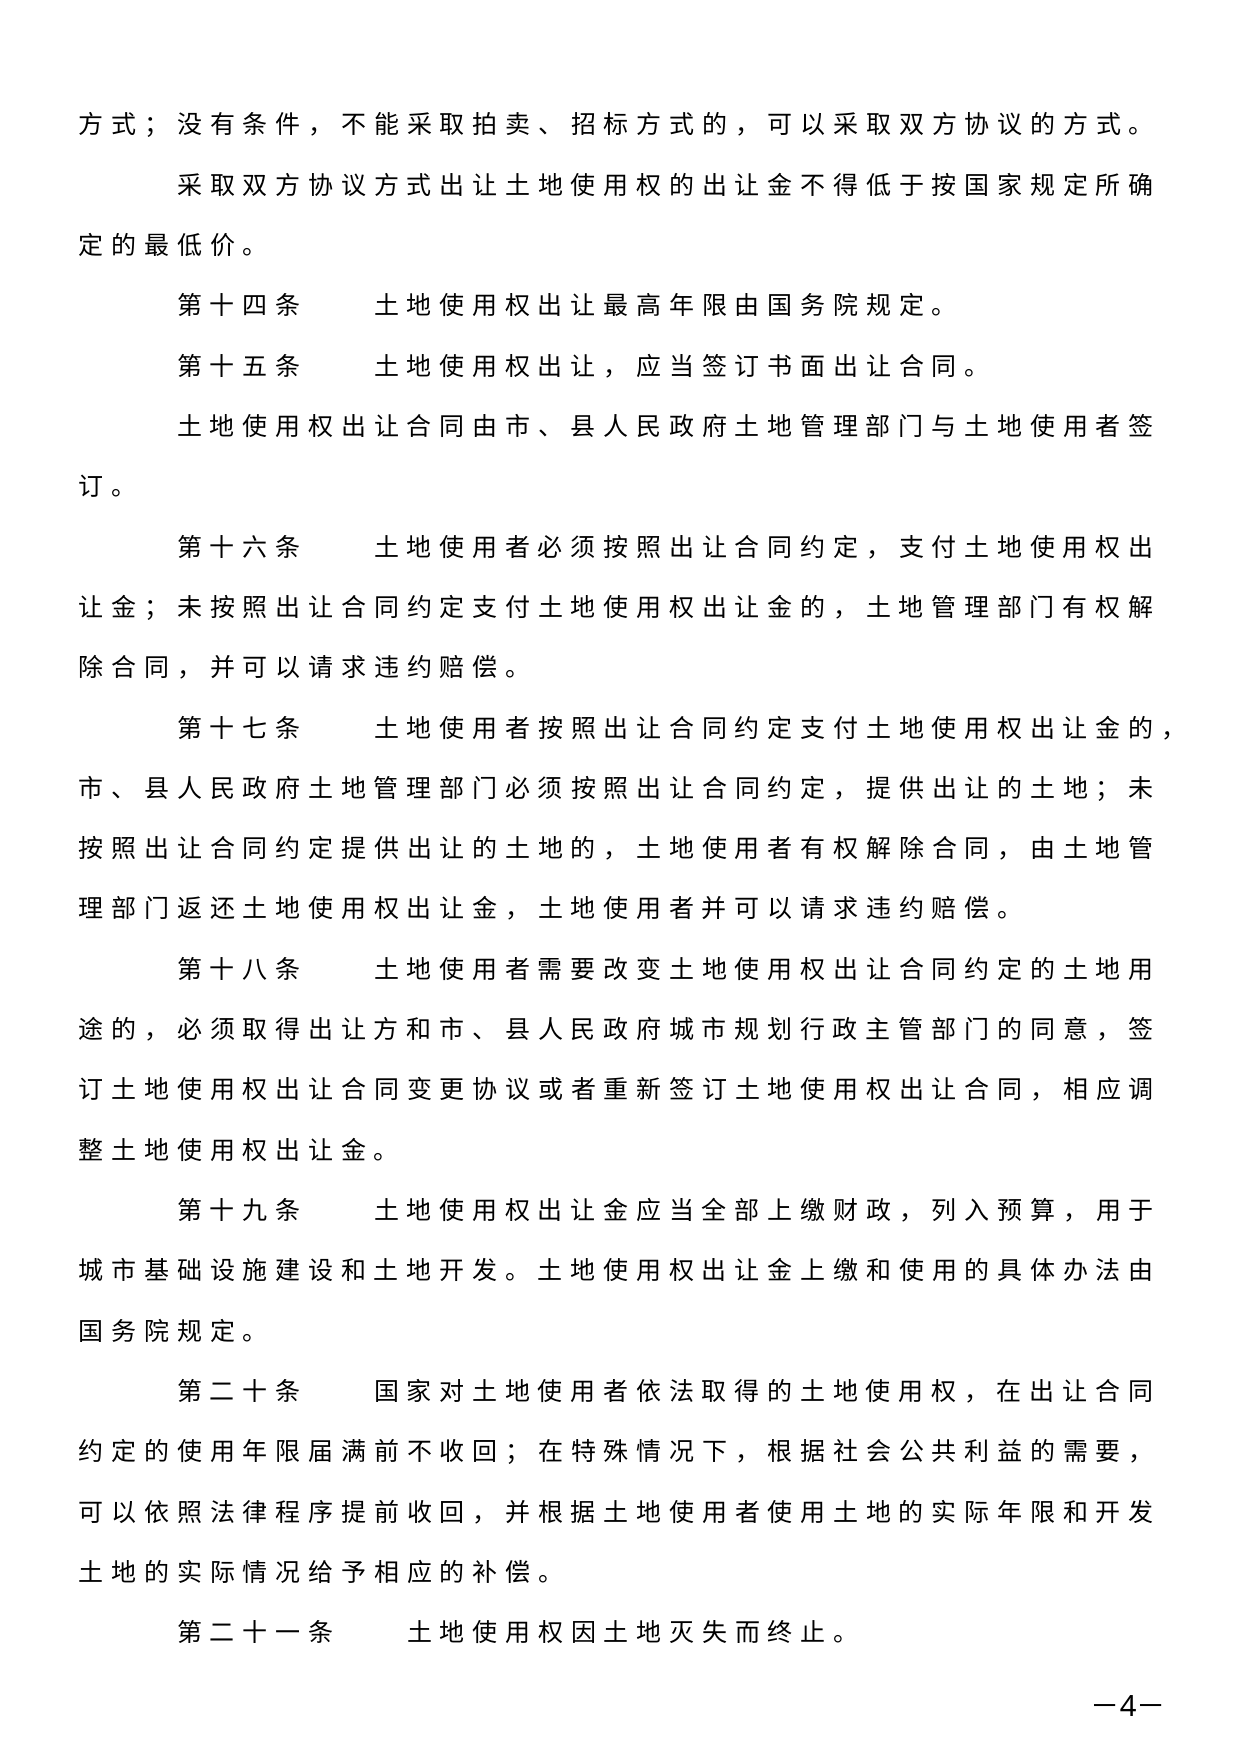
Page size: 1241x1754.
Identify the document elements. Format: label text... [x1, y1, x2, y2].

text 第十五条 土地使用权出让，应当签订书面出让合同。 [79, 334, 1161, 394]
text 土地使用权出让合同由市、县人民政府土地管理部门与土地使用者签订。 [79, 394, 1161, 515]
text 第十九条 土地使用权出让金应当全部上缴财政，列入预算，用于城市基础设施建设和土地开发。土地使用权出让金上缴和使用的具体办法由国务院规定。 [79, 1178, 1161, 1359]
text 第十四条 土地使用权出让最高年限由国务院规定。 [79, 274, 1161, 334]
text 第十七条 土地使用者按照出让合同约定支付土地使用权出让金的，市、县人民政府土地管理部门必须按照出让合同约定，提供出让的土地；未按照出让合同约定提供出让的土地的，土地使用者有权解除合同，由土地管理部门返还土地使用权出让金，土地使用者并可以请求违约赔偿。 [79, 696, 1161, 937]
text 第十六条 土地使用者必须按照出让合同约定，支付土地使用权出让金；未按照出让合同约定支付土地使用权出让金的，土地管理部门有权解除合同，并可以请求违约赔偿。 [79, 515, 1161, 696]
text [79, 93, 1161, 153]
text 第二十条 国家对土地使用者依法取得的土地使用权，在出让合同约定的使用年限届满前不收回；在特殊情况下，根据社会公共利益的需要，可以依照法律程序提前收回，并根据土地使用者使用土地的实际年限和开发土地的实际情况给予相应的补偿。 [79, 1359, 1161, 1601]
text 第二十一条 土地使用权因土地灭失而终止。 [79, 1601, 1161, 1661]
text 采取双方协议方式出让土地使用权的出让金不得低于按国家规定所确定的最低价。 [79, 153, 1161, 274]
text 第十八条 土地使用者需要改变土地使用权出让合同约定的土地用途的，必须取得出让方和市、县人民政府城市规划行政主管部门的同意，签订土地使用权出让合同变更协议或者重新签订土地使用权出让合同，相应调整土地使用权出让金。 [79, 937, 1161, 1178]
